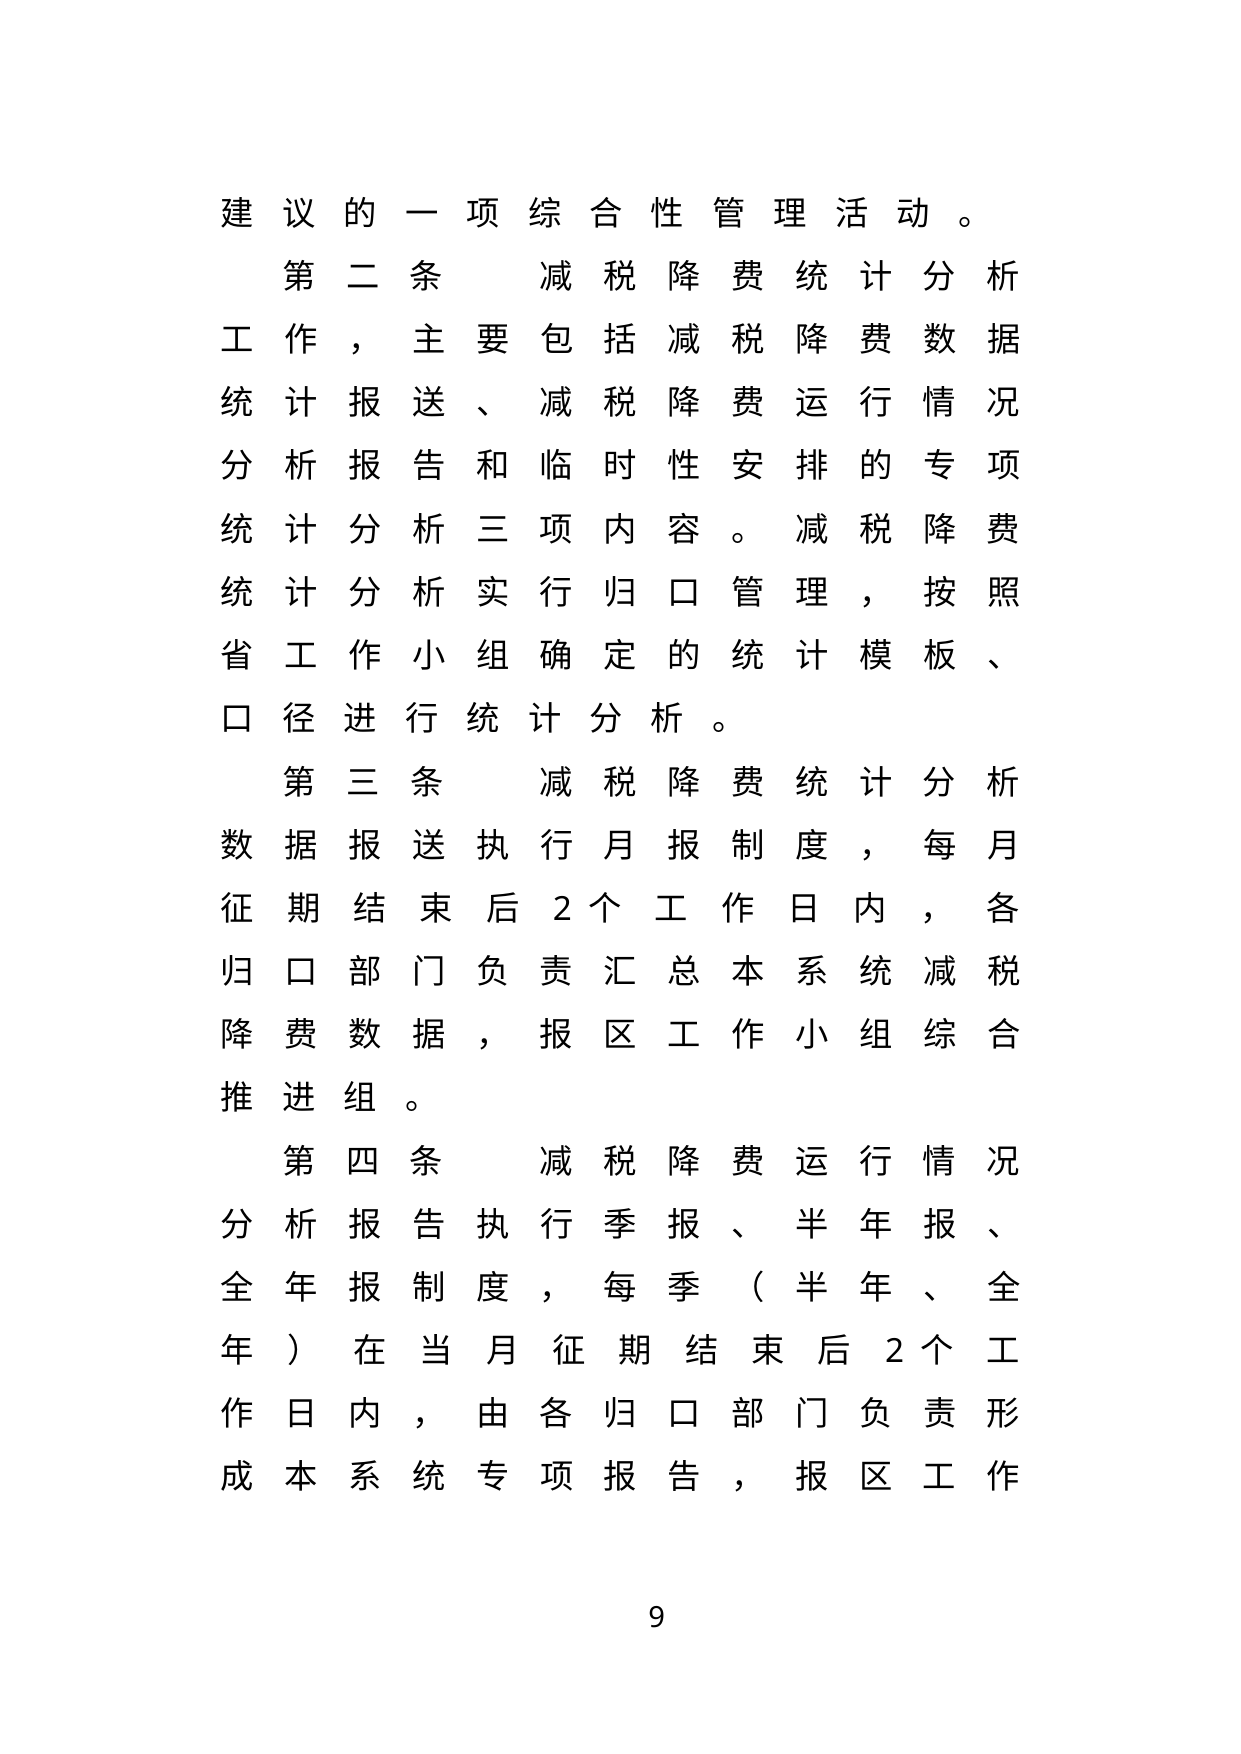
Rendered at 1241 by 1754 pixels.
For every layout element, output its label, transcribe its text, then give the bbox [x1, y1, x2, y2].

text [194, 1127, 1048, 1506]
text 第三条 减税降费统计分析数据报送执行月报制度，每月征期结束后2个工作日内，各归口部门负责汇总本系统减税降费数据，报区工作小组综合推进组。 [194, 748, 1048, 1127]
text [194, 179, 1048, 242]
text 第二条 减税降费统计分析工作，主要包括减税降费数据统计报送、减税降费运行情况分析报告和临时性安排的专项统计分析三项内容。减税降费统计分析实行归口管理，按照省工作小组确定的统计模板、口径进行统计分析。 [194, 242, 1048, 747]
